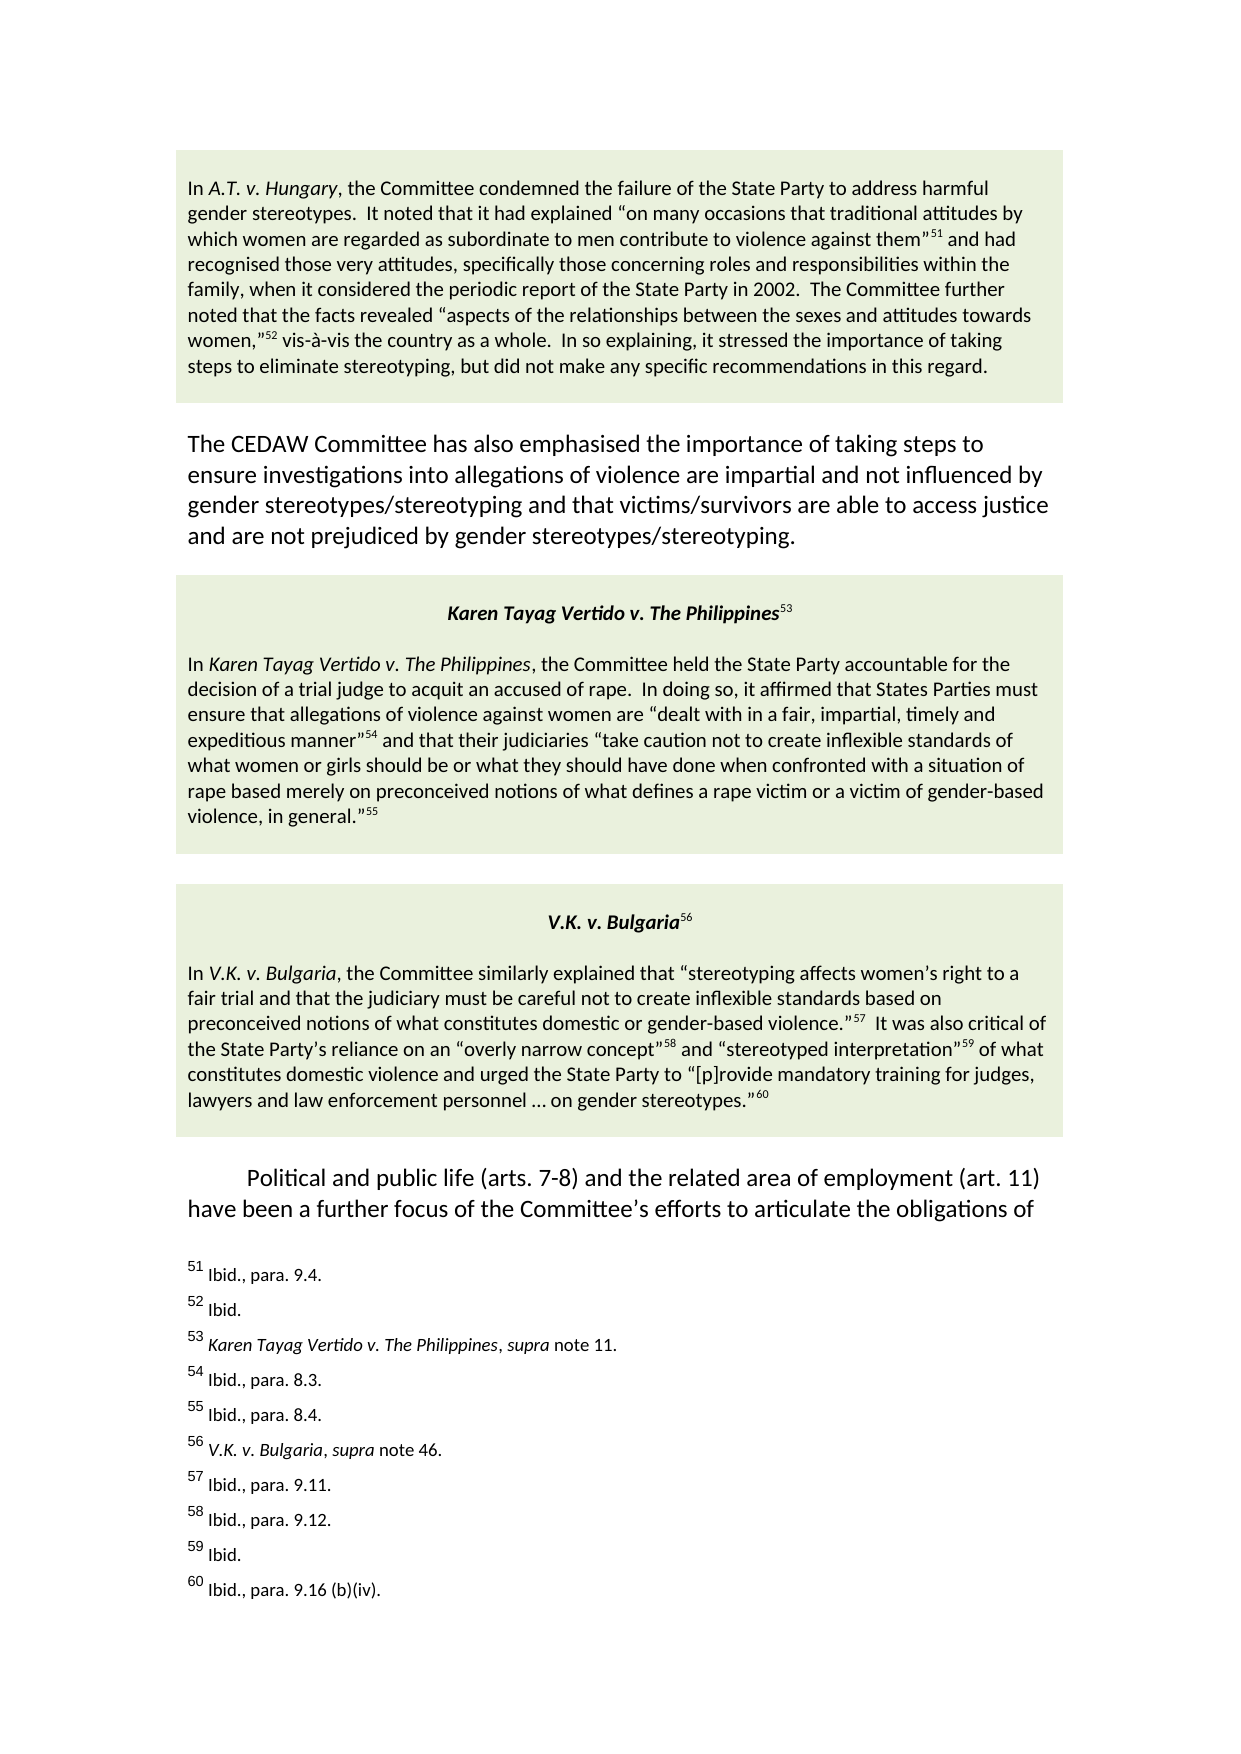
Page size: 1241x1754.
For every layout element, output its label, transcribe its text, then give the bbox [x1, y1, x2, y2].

table_header V.K. v. Bulgaria In V.K. v. Bulgaria, the Committee similarly explained that “stereotyping affects women’s right to a fair trial and that the judiciary must be careful not to create inflexible standards based on preconceived notions of what constitutes domestic or gender-based violence.” It was also critical of the State Party’s reliance on an “overly narrow concept” and “stereotyped interpretation” of what constitutes domestic violence and urged the State Party to “[p]rovide mandatory training for judges, lawyers and law enforcement personnel … on gender stereotypes.” [176, 884, 1063, 1137]
table_header Karen Tayag Vertido v. The Philippines In Karen Tayag Vertido v. The Philippines, the Committee held the State Party accountable for the decision of a trial judge to acquit an accused of rape. In doing so, it affirmed that States Parties must ensure that allegations of violence against women are “dealt with in a fair, impartial, timely and expeditious manner” and that their judiciaries “take caution not to create inflexible standards of what women or girls should be or what they should have done when confronted with a situation of rape based merely on preconceived notions of what defines a rape victim or a victim of gender-based violence, in general.” [176, 575, 1063, 854]
table_header A.T. v. Hungary In A.T. v. Hungary, the Committee condemned the failure of the State Party to address harmful gender stereotypes. It noted that it had explained “on many occasions that traditional attitudes by which women are regarded as subordinate to men contribute to violence against them” and had recognised those very attitudes, specifically those concerning roles and responsibilities within the family, when it considered the periodic report of the State Party in 2002. The Committee further noted that the facts revealed “aspects of the relationships between the sexes and attitudes towards women,” vis-à-vis the country as a whole. In so explaining, it stressed the importance of taking steps to eliminate stereotyping, but did not make any specific recommendations in this regard. [176, 150, 1063, 403]
text Political and public life (arts. 7-8) and the related area of employment (art. 11) have been a further focus of the Committee’s efforts to articulate the obligations of States Parties to address gender stereotyping. Frances Raday, former CEDAW Committee member and current Chair of the Working Group on discrimination against women in law and practice, helps to explain why: [187, 1162, 1053, 1223]
text The CEDAW Committee has also emphasised the importance of taking steps to ensure investigations into allegations of violence are impartial and not influenced by gender stereotypes/stereotyping and that victims/survivors are able to access justice and are not prejudiced by gender stereotypes/stereotyping. [187, 428, 1053, 550]
